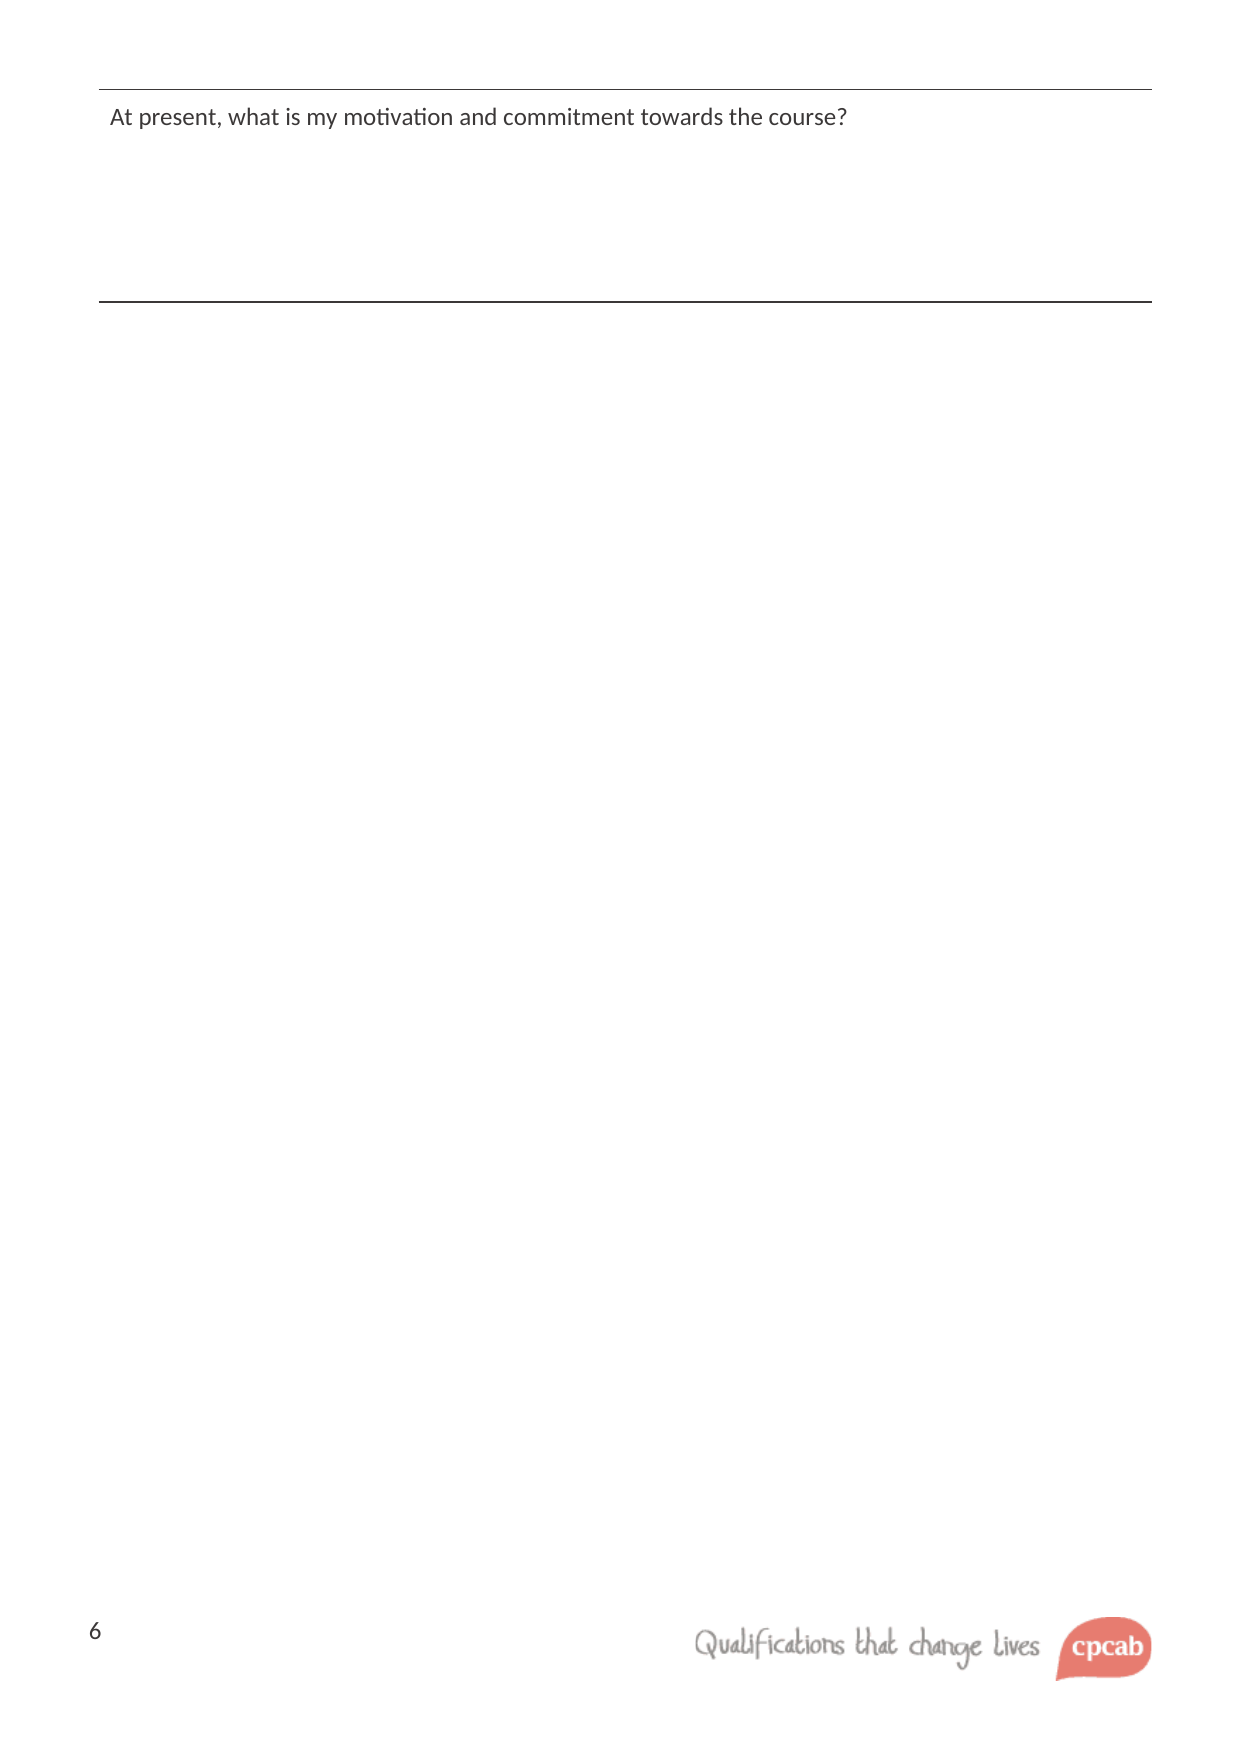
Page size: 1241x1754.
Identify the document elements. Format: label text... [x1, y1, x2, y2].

picture [695, 1617, 1152, 1681]
table_cell At present, what is my motivation and commitment towards the course? [99, 90, 1152, 301]
